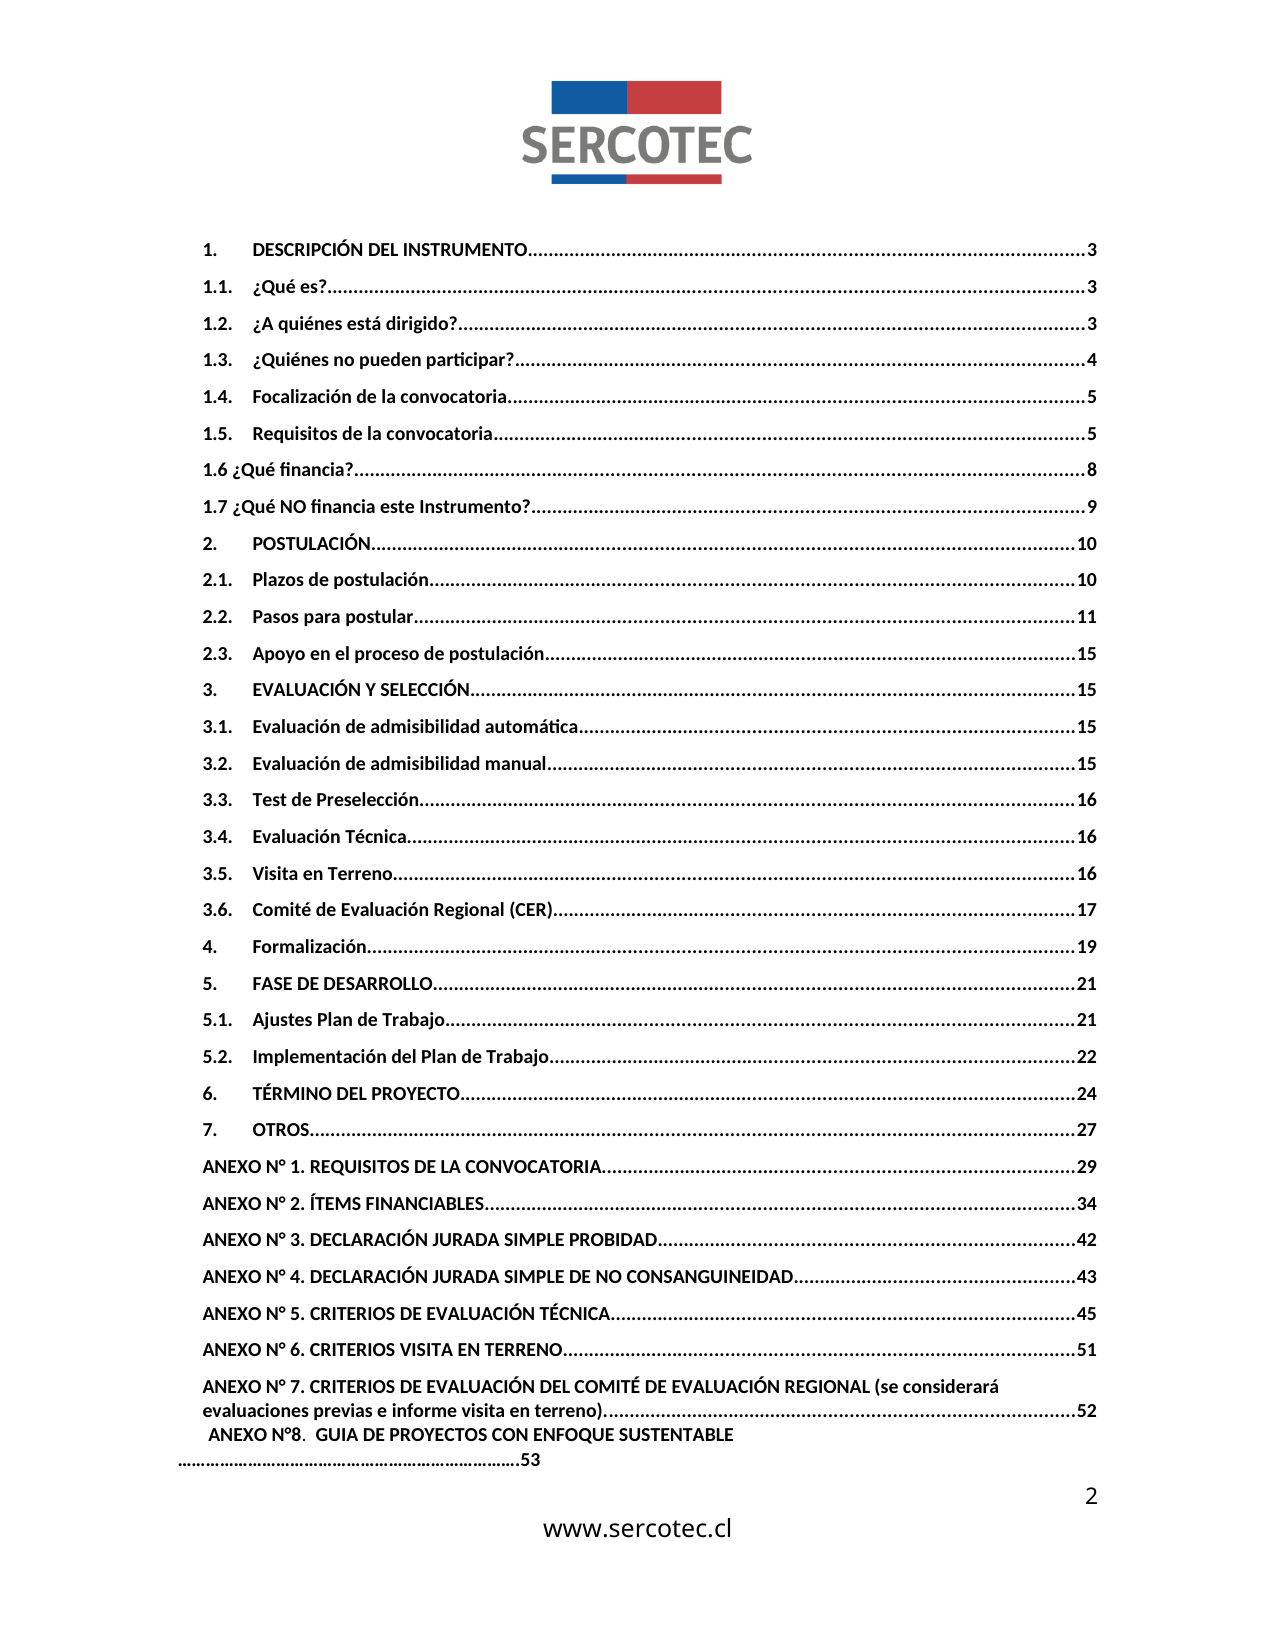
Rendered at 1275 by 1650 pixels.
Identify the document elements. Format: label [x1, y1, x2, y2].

picture [512, 73, 763, 194]
